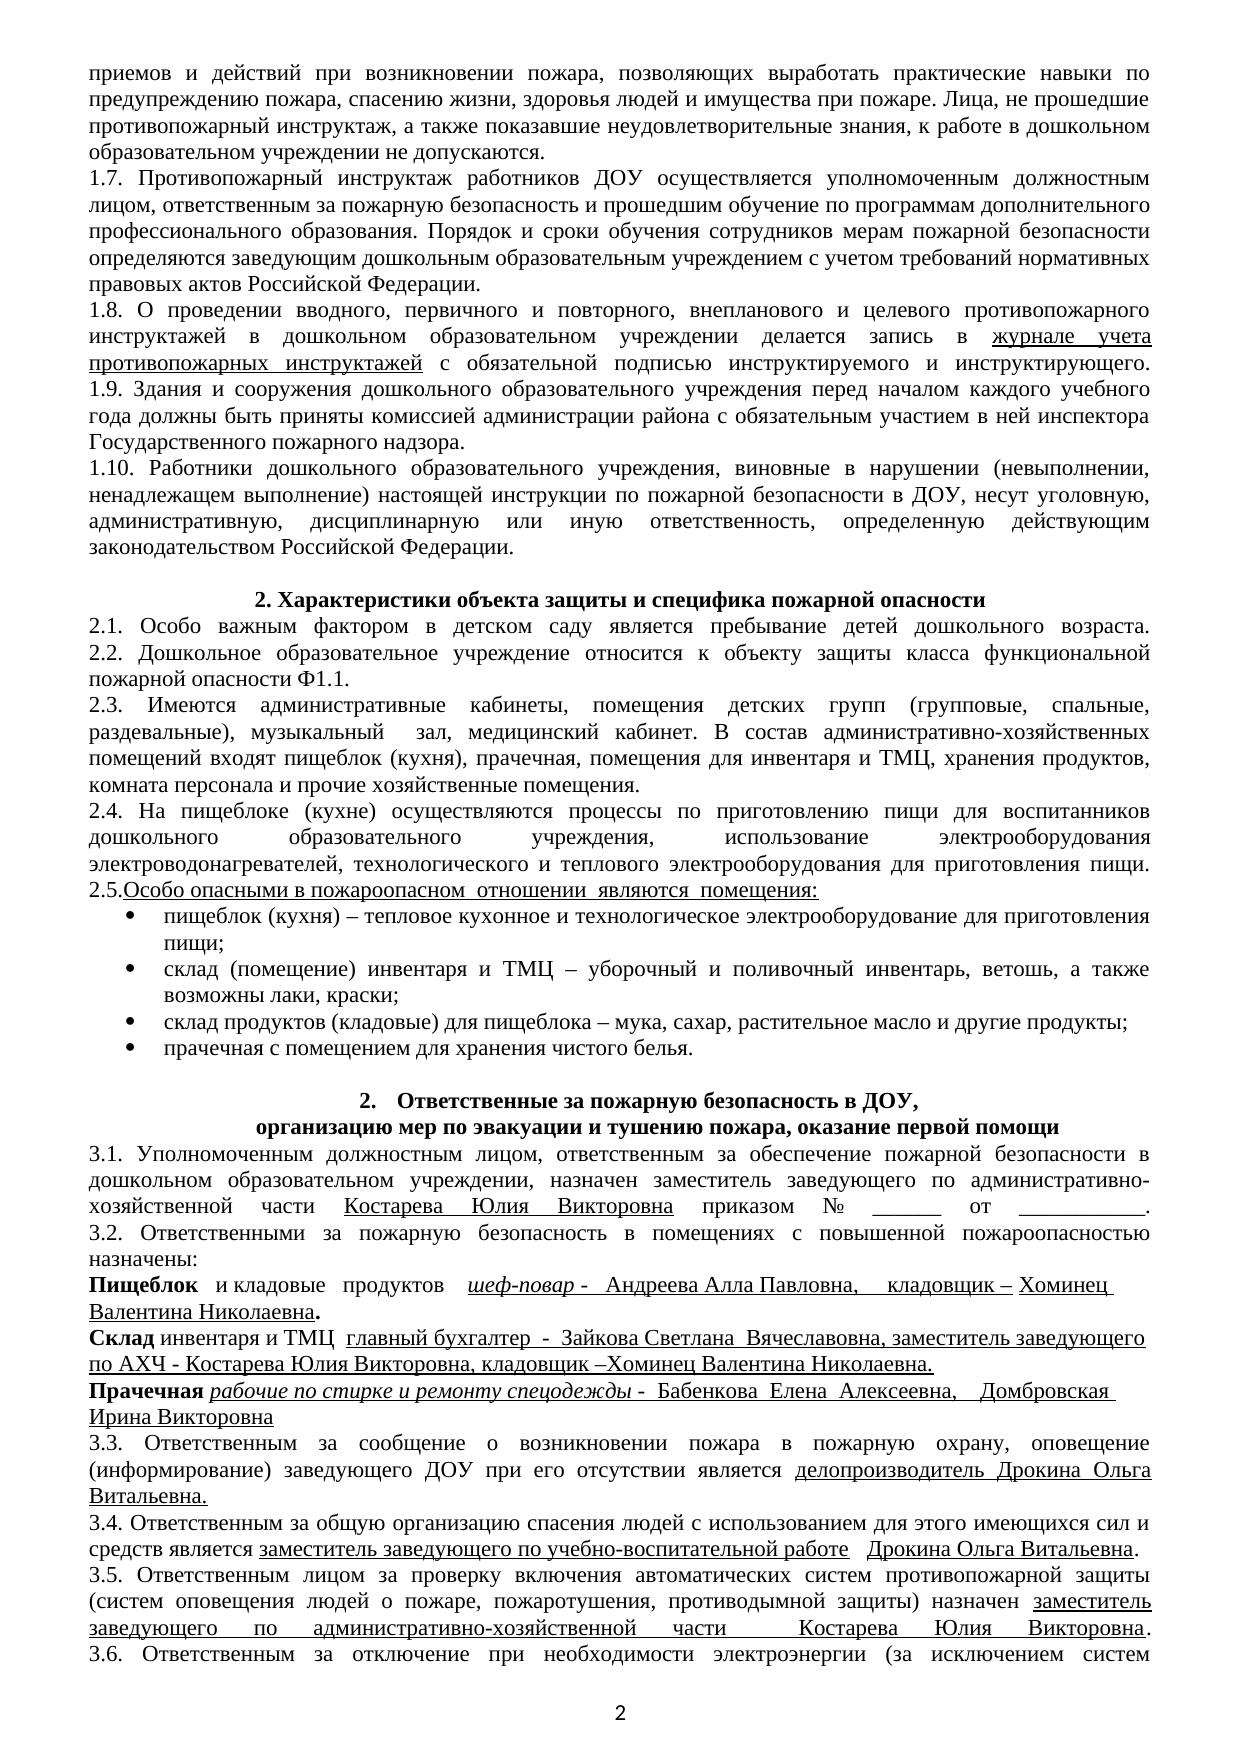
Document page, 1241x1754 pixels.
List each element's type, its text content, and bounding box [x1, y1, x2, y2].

text организацию мер по эвакуации и тушению пожара, оказание первой помощи [164, 1113, 1152, 1139]
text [89, 1561, 1152, 1667]
text 2.4. На пищеблоке (кухне) осуществляются процессы по приготовлению пищи для воспитанников дошкольного образовательного учреждения, использование электрооборудования электроводонагревателей, технологического и теплового электрооборудования для приготовления пищи. 2.5.Особо опасными в пожароопасном отношении являются помещения: [89, 797, 1152, 902]
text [89, 59, 1152, 164]
list прачечная с помещением для хранения чистого белья. [126, 1034, 1152, 1061]
text 3.3. Ответственным за сообщение о возникновении пожара в пожарную охрану, оповещение (информирование) заведующего ДОУ при его отсутствии является делопроизводитель Дрокина Ольга Витальевна. 3.4. Ответственным за общую организацию спасения людей с использованием для этого имеющихся сил и средств является заместитель заведующего по учебно-воспитательной работе Дрокина Ольга Витальевна. [89, 1429, 1152, 1561]
list склад продуктов (кладовые) для пищеблока – мука, сахар, растительное масло и другие продукты; [126, 1008, 1152, 1034]
list склад (помещение) инвентаря и ТМЦ – уборочный и поливочный инвентарь, ветошь, а также возможны лаки, краски; [126, 955, 1152, 1008]
text 2. Характеристики объекта защиты и специфика пожарной опасности [89, 586, 1152, 612]
text 1.7. Противопожарный инструктаж работников ДОУ осуществляется уполномоченным должностным лицом, ответственным за пожарную безопасность и прошедшим обучение по программам дополнительного профессионального образования. Порядок и сроки обучения сотрудников мерам пожарной безопасности определяются заведующим дошкольным образовательным учреждением с учетом требований нормативных правовых актов Российской Федерации. [89, 164, 1152, 296]
text 3.1. Уполномоченным должностным лицом, ответственным за обеспечение пожарной безопасности в дошкольном образовательном учреждении, назначен заместитель заведующего по административно-хозяйственной части Костарева Юлия Викторовна приказом № ______ от ___________. 3.2. Ответственными за пожарную безопасность в помещениях с повышенной пожароопасностью назначены: [89, 1139, 1152, 1271]
text 2.3. Имеются административные кабинеты, помещения детских групп (групповые, спальные, раздевальные), музыкальный зал, медицинский кабинет. В состав административно-хозяйственных помещений входят пищеблок (кухня), прачечная, помещения для инвентаря и ТМЦ, хранения продуктов, комната персонала и прочие хозяйственные помещения. [89, 692, 1152, 797]
text 1.10. Работники дошкольного образовательного учреждения, виновные в нарушении (невыполнении, ненадлежащем выполнение) настоящей инструкции по пожарной безопасности в ДОУ, несут уголовную, административную, дисциплинарную или иную ответственность, определенную действующим законодательством Российской Федерации. [89, 454, 1152, 560]
text 2.1. Особо важным фактором в детском саду является пребывание детей дошкольного возраста. 2.2. Дошкольное образовательное учреждение относится к объекту защиты класса функциональной пожарной опасности Ф1.1. [89, 612, 1152, 692]
text 1.8. О проведении вводного, первичного и повторного, внепланового и целевого противопожарного инструктажей в дошкольном образовательном учреждении делается запись в журнале учета противопожарных инструктажей с обязательной подписью инструктируемого и инструктирующего. 1.9. Здания и сооружения дошкольного образовательного учреждения перед началом каждого учебного года должны быть приняты комиссией администрации района с обязательным участием в ней инспектора Государственного пожарного надзора. [89, 296, 1152, 454]
list пищеблок (кухня) – тепловое кухонное и технологическое электрооборудование для приготовления пищи; [126, 902, 1152, 955]
text Пищеблок и кладовые продуктов шеф-повар - Андреева Алла Павловна, кладовщик – Хоминец Валентина Николаевна. Склад инвентаря и ТМЦ главный бухгалтер - Зайкова Светлана Вячеславовна, заместитель заведующего по АХЧ - Костарева Юлия Викторовна, кладовщик –Хоминец Валентина Николаевна. Прачечная рабочие по стирке и ремонту спецодежды - Бабенкова Елена Алексеевна, Домбровская Ирина Викторовна [89, 1271, 1152, 1429]
list Ответственные за пожарную безопасность в ДОУ, [126, 1087, 1152, 1113]
